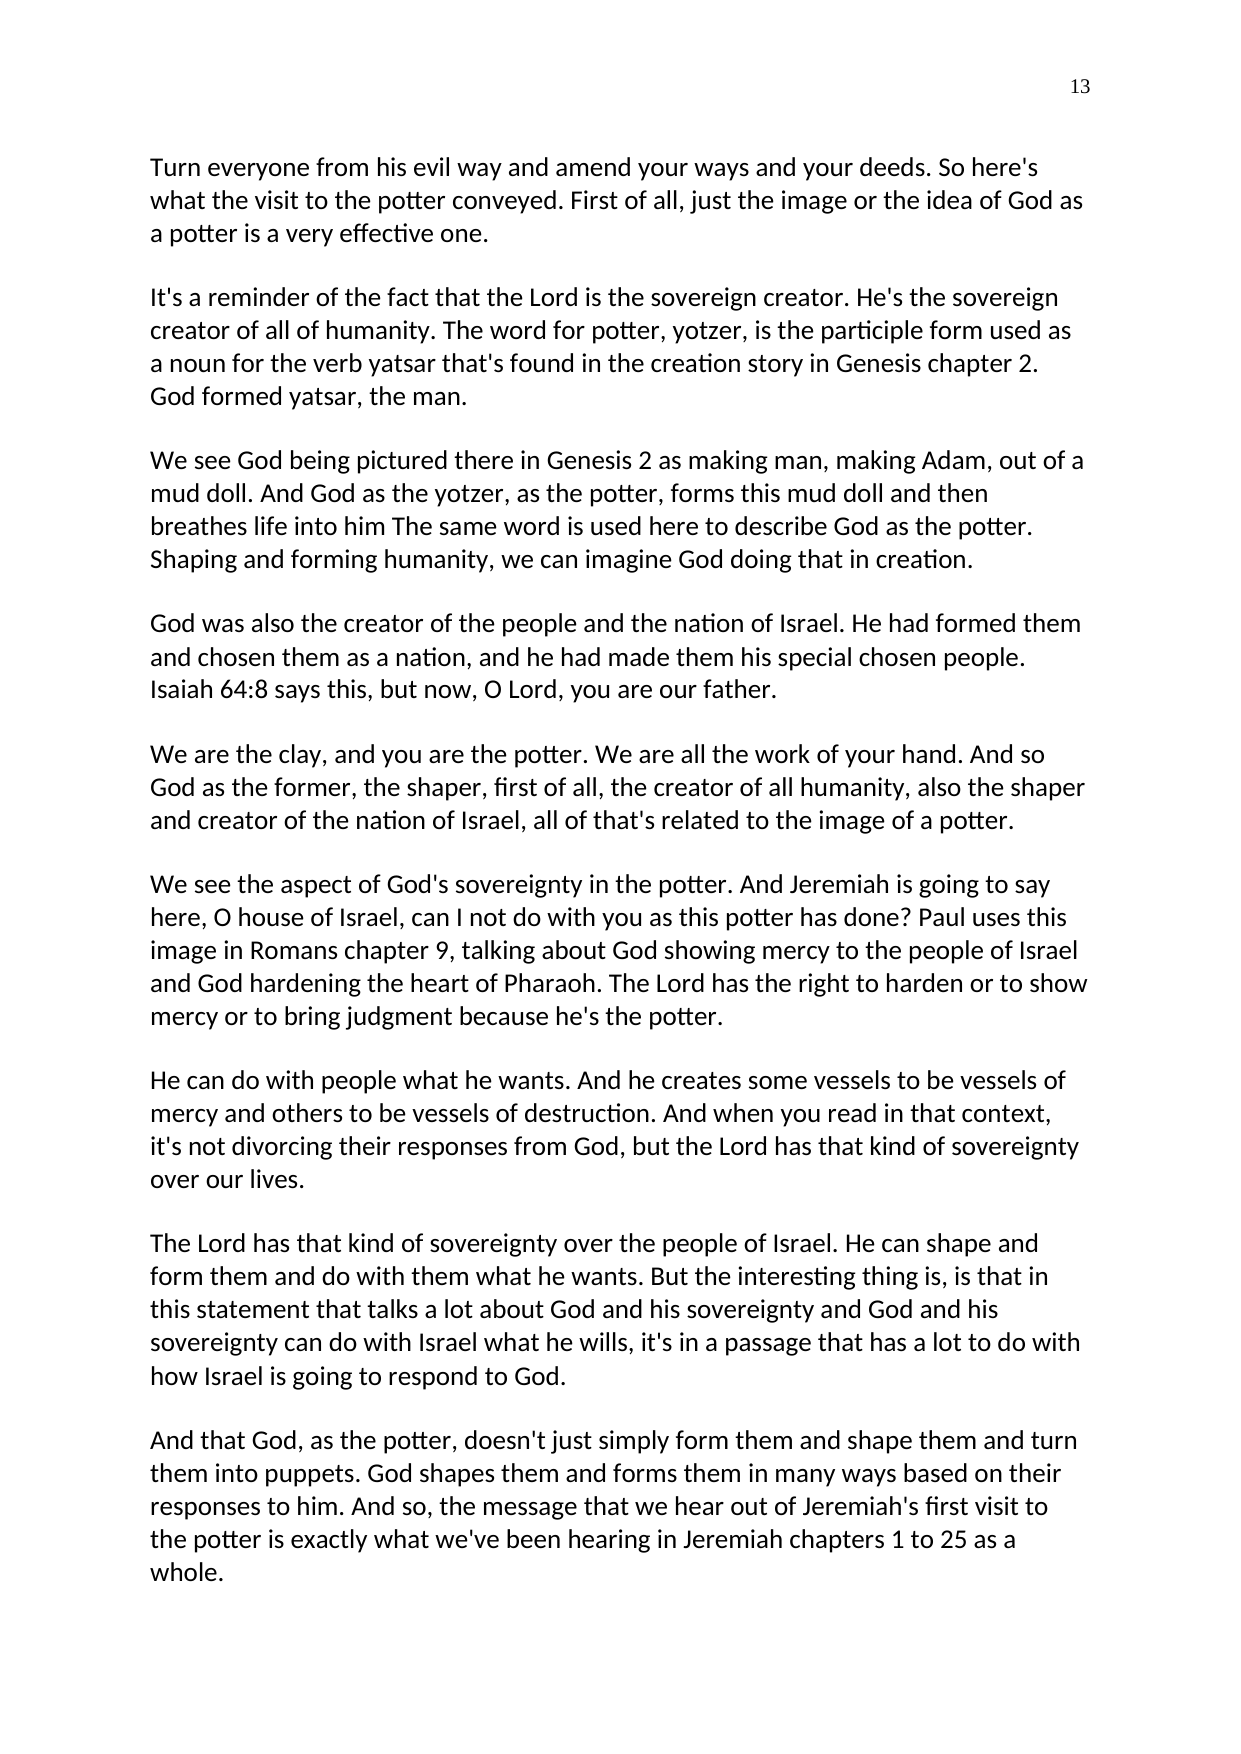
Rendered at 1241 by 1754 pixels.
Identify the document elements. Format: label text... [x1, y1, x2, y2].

text We see the aspect of God's sovereignty in the potter. And Jeremiah is going to say here, O house of Israel, can I not do with you as this potter has done? Paul uses this image in Romans chapter 9, talking about God showing mercy to the people of Israel and God hardening the heart of Pharaoh. The Lord has the right to harden or to show mercy or to bring judgment because he's the potter. [150, 867, 1090, 1032]
text Turn everyone from his evil way and amend your ways and your deeds. So here's what the visit to the potter conveyed. First of all, just the image or the idea of God as a potter is a very effective one. [150, 150, 1090, 249]
text He can do with people what he wants. And he creates some vessels to be vessels of mercy and others to be vessels of destruction. And when you read in that context, it's not divorcing their responses from God, but the Lord has that kind of sovereignty over our lives. [150, 1063, 1090, 1195]
text And that God, as the potter, doesn't just simply form them and shape them and turn them into puppets. God shapes them and forms them in many ways based on their responses to him. And so, the message that we hear out of Jeremiah's first visit to the potter is exactly what we've been hearing in Jeremiah chapters 1 to 25 as a whole. [150, 1423, 1090, 1588]
text We are the clay, and you are the potter. We are all the work of your hand. And so God as the former, the shaper, first of all, the creator of all humanity, also the shaper and creator of the nation of Israel, all of that's related to the image of a potter. [150, 737, 1090, 836]
text The Lord has that kind of sovereignty over the people of Israel. He can shape and form them and do with them what he wants. But the interesting thing is, is that in this statement that talks a lot about God and his sovereignty and God and his sovereignty can do with Israel what he wills, it's in a passage that has a lot to do with how Israel is going to respond to God. [150, 1227, 1090, 1392]
text God was also the creator of the people and the nation of Israel. He had formed them and chosen them as a nation, and he had made them his special chosen people. Isaiah 64:8 says this, but now, O Lord, you are our father. [150, 607, 1090, 706]
text We see God being pictured there in Genesis 2 as making man, making Adam, out of a mud doll. And God as the yotzer, as the potter, forms this mud doll and then breathes life into him The same word is used here to describe God as the potter. Shaping and forming humanity, we can imagine God doing that in creation. [150, 443, 1090, 576]
text It's a reminder of the fact that the Lord is the sovereign creator. He's the sovereign creator of all of humanity. The word for potter, yotzer, is the participle form used as a noun for the verb yatsar that's found in the creation story in Genesis chapter 2. God formed yatsar, the man. [150, 280, 1090, 412]
